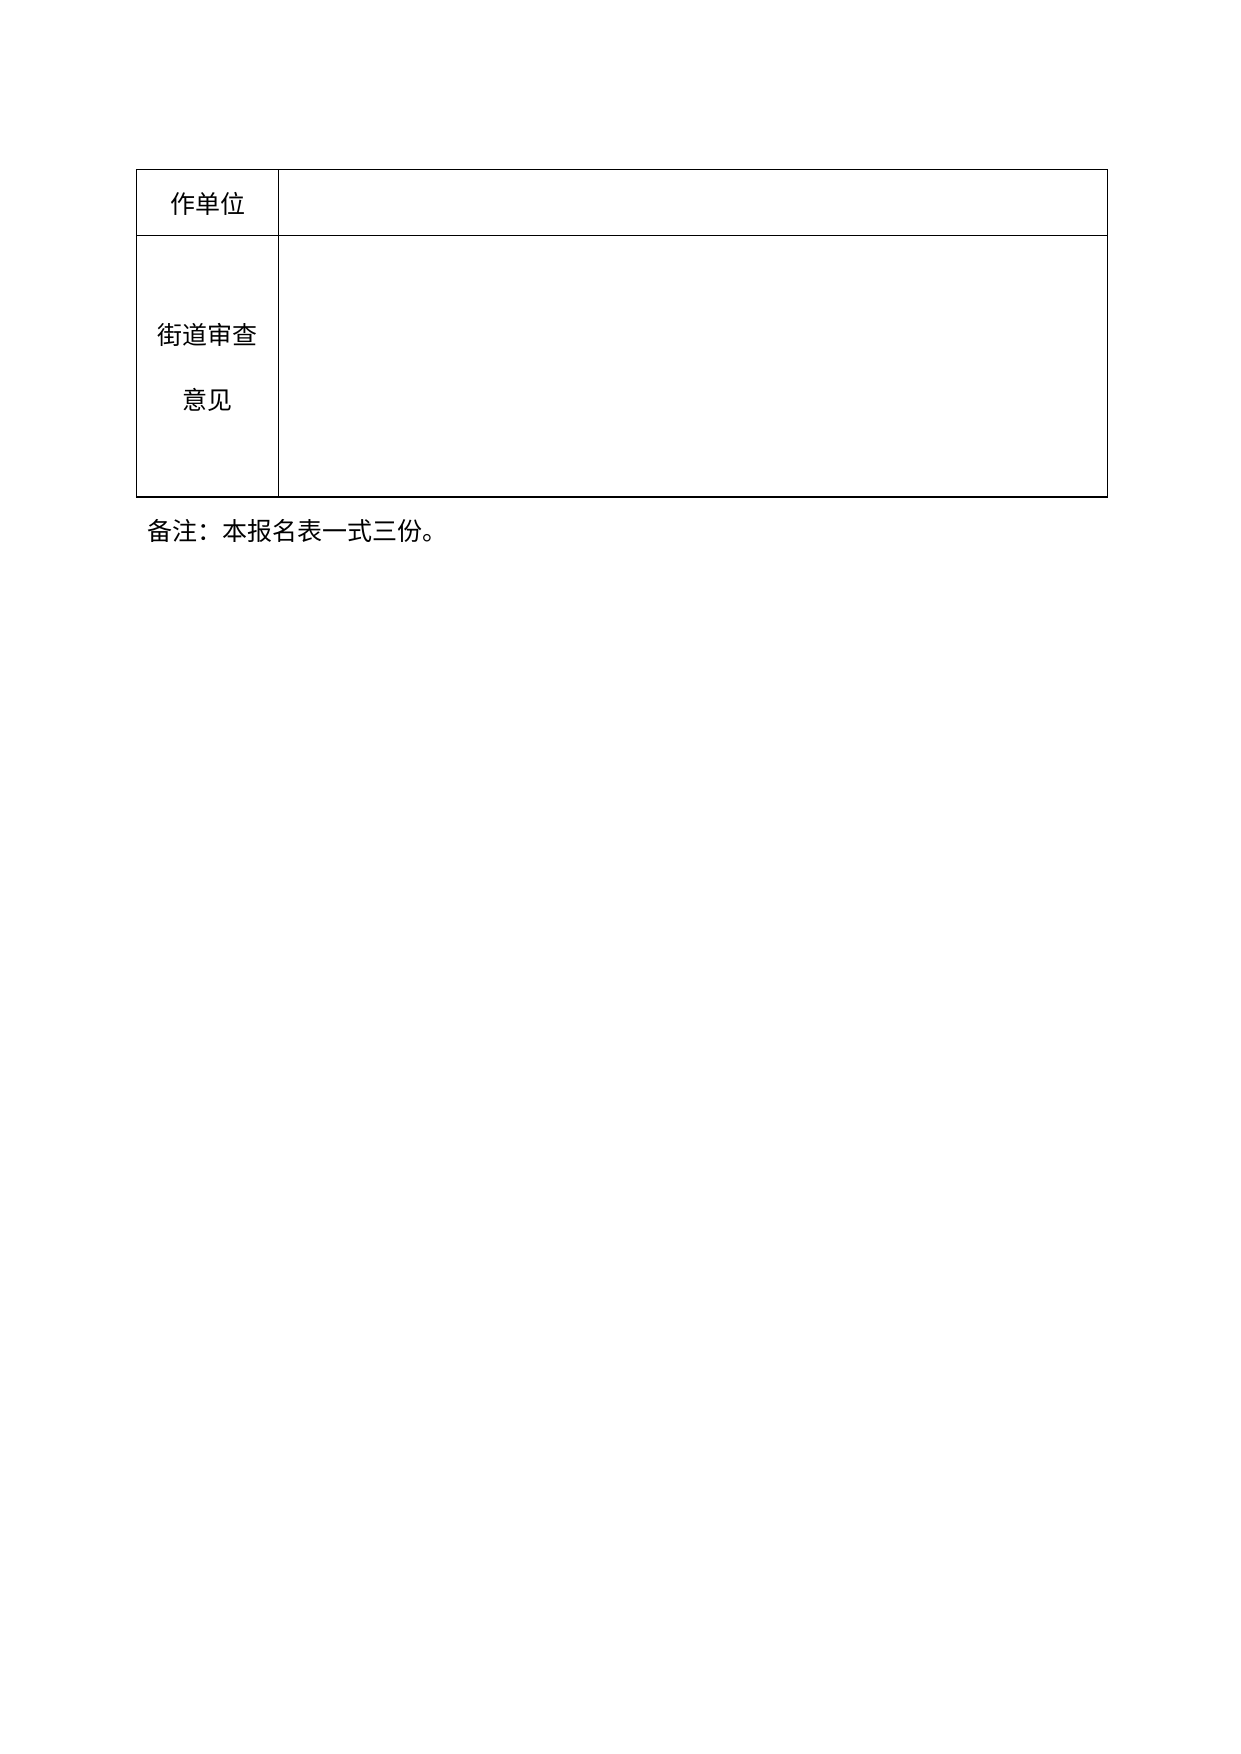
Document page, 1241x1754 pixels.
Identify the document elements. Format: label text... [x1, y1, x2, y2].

table_cell 家庭主要成员及工作单位 [137, 170, 278, 235]
text 备注：本报名表一式三份。 [148, 498, 1092, 562]
table_cell [279, 236, 1107, 496]
table_cell [279, 170, 1107, 235]
table_cell 街道审查 意见 [137, 236, 278, 496]
